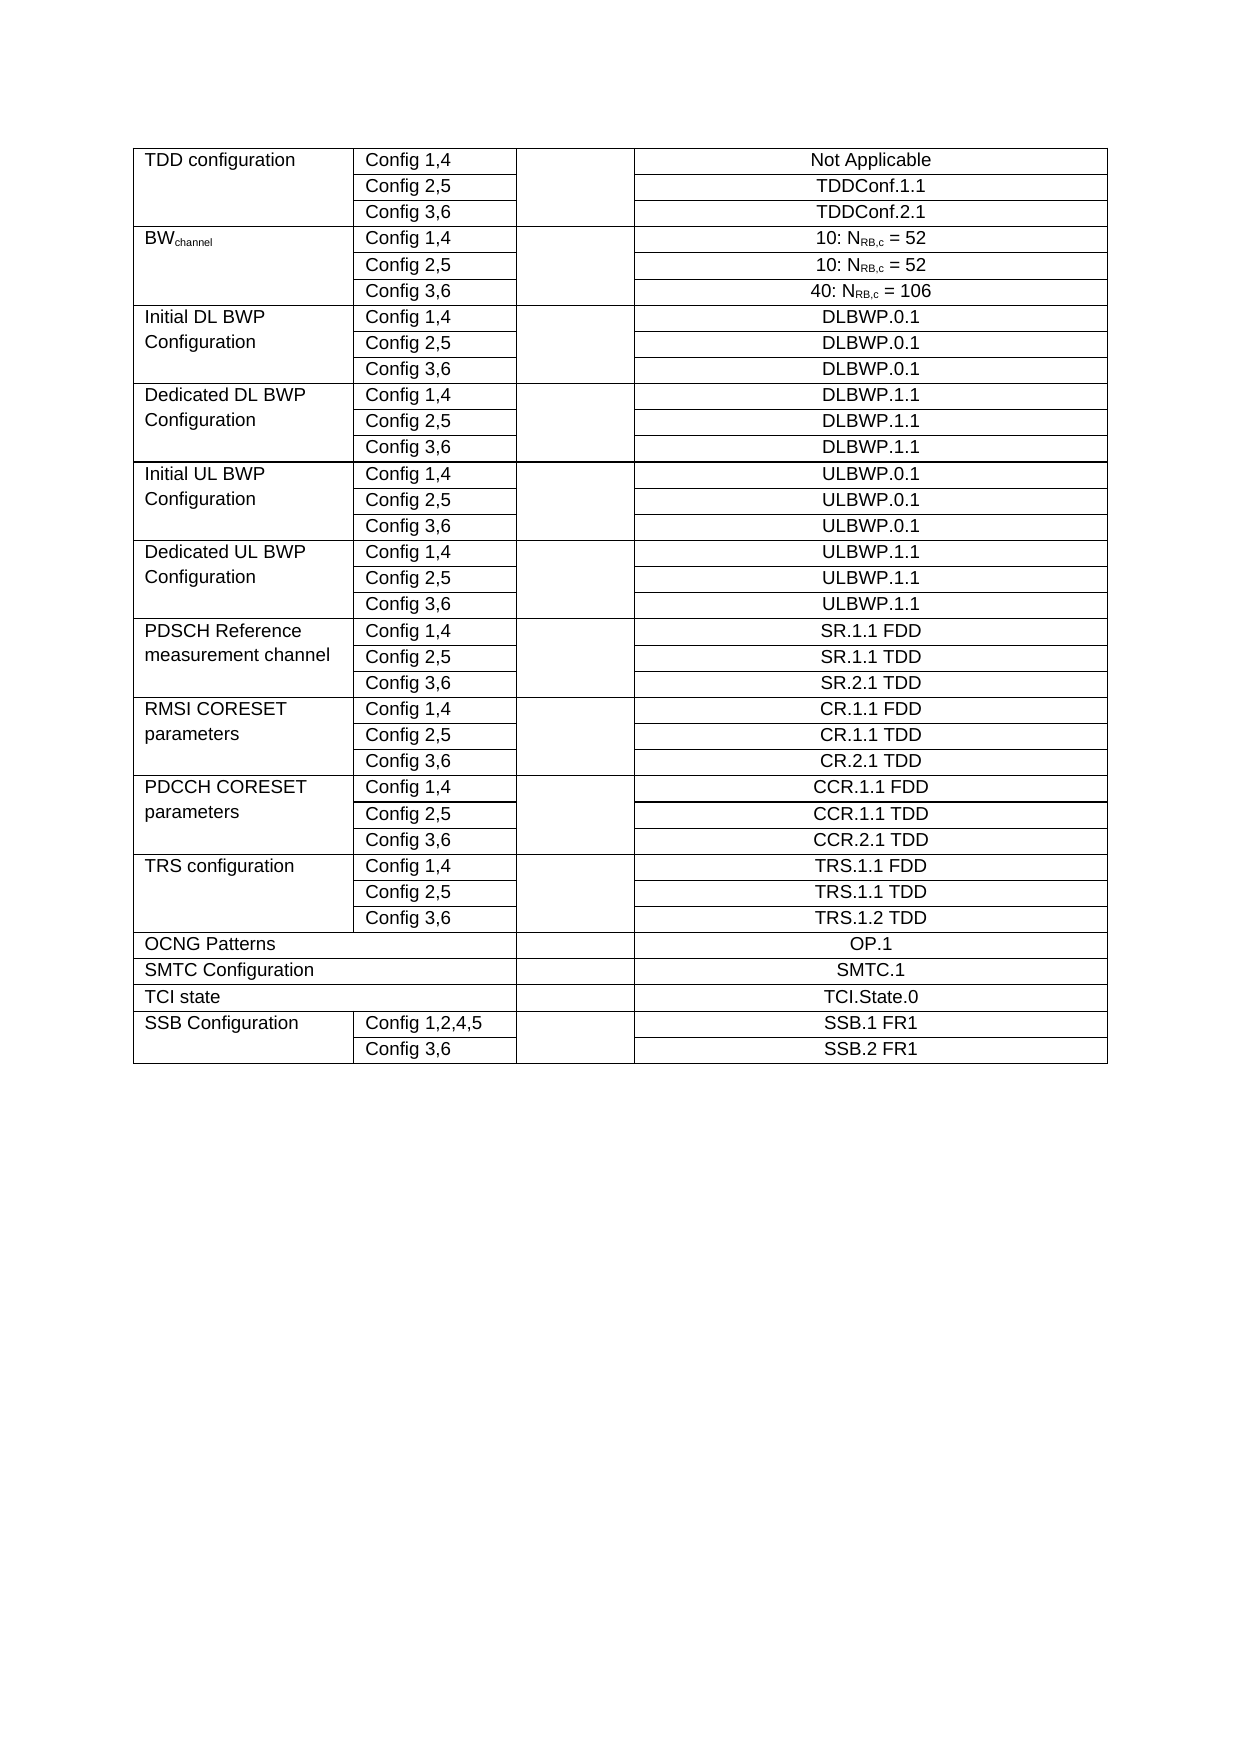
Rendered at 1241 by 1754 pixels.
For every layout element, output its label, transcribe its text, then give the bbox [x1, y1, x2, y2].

table_cell TRS configuration [134, 855, 353, 932]
table_cell SSB.1 FR1 [635, 1012, 1107, 1037]
table_cell Config 1,4 [354, 306, 516, 331]
table_cell Config 1,4 [354, 619, 516, 644]
table_cell Config 3,6 [354, 593, 516, 618]
table_cell DLBWP.1.1 [635, 436, 1107, 461]
table_cell CR.1.1 FDD [635, 698, 1107, 723]
table_cell Config 1,4 [354, 698, 516, 723]
table_cell ULBWP.0.1 [635, 515, 1107, 540]
table_cell Config 3,6 [354, 907, 516, 932]
table_cell Dedicated DL BWP Configuration [134, 384, 353, 461]
table_cell ULBWP.0.1 [635, 463, 1107, 488]
table_cell [517, 463, 634, 540]
table_cell Config 1,4 [354, 227, 516, 252]
table_cell BWchannel [134, 227, 353, 304]
table_cell ULBWP.1.1 [635, 567, 1107, 592]
table_cell Config 2,5 [354, 724, 516, 749]
table_cell DLBWP.1.1 [635, 384, 1107, 409]
table_cell CR.2.1 TDD [635, 750, 1107, 775]
table_cell [517, 776, 634, 854]
table_cell TDDConf.2.1 [635, 201, 1107, 226]
table_cell Config 3,6 [354, 829, 516, 854]
table_cell Config 3,6 [354, 515, 516, 540]
table_cell TRS.1.2 TDD [635, 907, 1107, 932]
table_cell SR.1.1 TDD [635, 646, 1107, 671]
table_cell [517, 1012, 634, 1063]
table_cell [517, 698, 634, 775]
table_cell ULBWP.1.1 [635, 541, 1107, 566]
table_cell Config 2,5 [354, 646, 516, 671]
table_cell OCNG Patterns [134, 933, 516, 958]
table_cell PDSCH Reference measurement channel [134, 619, 353, 697]
table_cell SMTC Configuration [134, 959, 516, 984]
table_cell Config 2,5 [354, 332, 516, 357]
table_cell RMSI CORESET parameters [134, 698, 353, 775]
table_cell DLBWP.0.1 [635, 332, 1107, 357]
table_cell DLBWP.0.1 [635, 358, 1107, 383]
table_cell DLBWP.0.1 [635, 306, 1107, 331]
table_cell 10: NRB,c = 52 [635, 227, 1107, 252]
table_cell Config 3,6 [354, 672, 516, 697]
table_cell [517, 855, 634, 932]
table_cell Config 3,6 [354, 358, 516, 383]
table_cell Config 1,4 [354, 149, 516, 174]
table_cell Config 1,4 [354, 855, 516, 880]
table_cell Config 1,4 [354, 541, 516, 566]
table_cell [517, 619, 634, 697]
table_cell TRS.1.1 TDD [635, 881, 1107, 906]
table_cell Config 2,5 [354, 567, 516, 592]
table_cell DLBWP.1.1 [635, 410, 1107, 435]
table_cell Config 1,4 [354, 463, 516, 488]
table_cell TRS.1.1 FDD [635, 855, 1107, 880]
table_cell Config 1,4 [354, 384, 516, 409]
table_cell [517, 227, 634, 304]
table_cell Not Applicable [635, 149, 1107, 174]
table_cell 40: NRB,c = 106 [635, 280, 1107, 304]
table_cell Config 1,4 [354, 776, 516, 801]
table_cell ULBWP.1.1 [635, 593, 1107, 618]
table_cell Config 3,6 [354, 201, 516, 226]
table_cell CCR.1.1 TDD [635, 803, 1107, 827]
table_cell SR.2.1 TDD [635, 672, 1107, 697]
table_cell SMTC.1 [635, 959, 1107, 984]
table_cell Dedicated UL BWP Configuration [134, 541, 353, 618]
table_cell Initial UL BWP Configuration [134, 463, 353, 540]
table_cell ULBWP.0.1 [635, 489, 1107, 514]
table_cell Config 2,5 [354, 410, 516, 435]
table_cell CCR.1.1 FDD [635, 776, 1107, 801]
table_cell PDCCH CORESET parameters [134, 776, 353, 854]
table_cell TDDConf.1.1 [635, 175, 1107, 200]
table_cell TCI state [134, 985, 516, 1011]
table_cell Config 2,5 [354, 489, 516, 514]
table_cell 10: NRB,c = 52 [635, 253, 1107, 278]
table_cell [517, 541, 634, 618]
table_cell [517, 384, 634, 461]
table_cell Config 2,5 [354, 881, 516, 906]
table_cell CR.1.1 TDD [635, 724, 1107, 749]
table_cell Config 2,5 [354, 253, 516, 278]
table_cell [517, 149, 634, 226]
table_cell [517, 306, 634, 383]
table_cell Config 3,6 [354, 436, 516, 461]
table_cell Config 3,6 [354, 1038, 516, 1063]
table_cell [517, 959, 634, 984]
table_cell Config 3,6 [354, 750, 516, 775]
table_cell Config 2,5 [354, 175, 516, 200]
table_cell TDD configuration [134, 149, 353, 226]
table_cell SR.1.1 FDD [635, 619, 1107, 644]
table_cell TCI.State.0 [635, 985, 1107, 1011]
table_cell Config 3,6 [354, 280, 516, 304]
table_cell CCR.2.1 TDD [635, 829, 1107, 854]
table_cell [517, 933, 634, 958]
table_cell Initial DL BWP Configuration [134, 306, 353, 383]
table_cell SSB Configuration [134, 1012, 353, 1063]
table_cell Config 1,2,4,5 [354, 1012, 516, 1037]
table_cell OP.1 [635, 933, 1107, 958]
table_cell SSB.2 FR1 [635, 1038, 1107, 1063]
table_cell Config 2,5 [354, 803, 516, 827]
table_cell [517, 985, 634, 1011]
